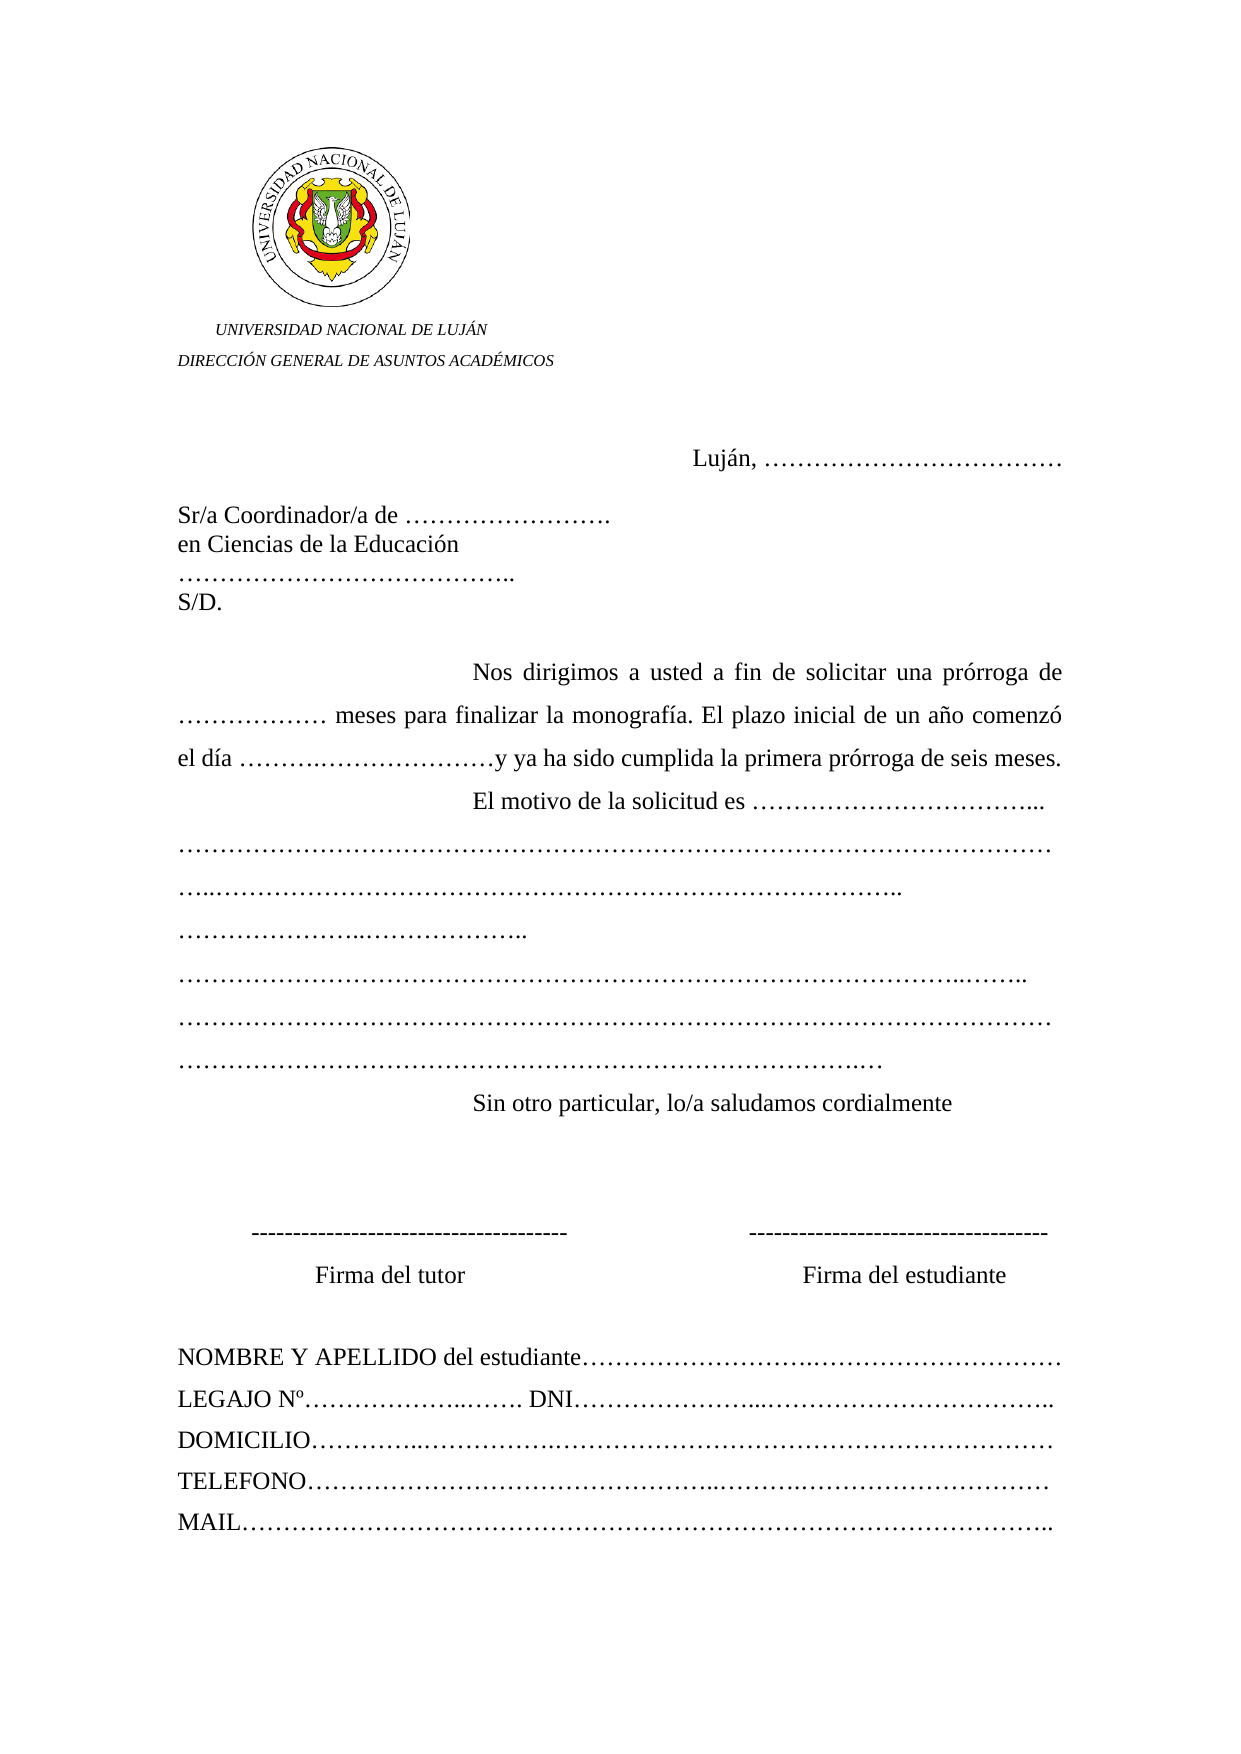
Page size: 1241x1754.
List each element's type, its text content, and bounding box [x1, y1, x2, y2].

subtitle DIRECCIÓN GENERAL DE ASUNTOS ACADÉMICOS [177, 351, 945, 370]
text Firma del tutor Firma del estudiante [177, 1260, 1063, 1289]
picture [252, 147, 410, 307]
text DOMICILIO…………..…………….…………………………………………………… [177, 1425, 1063, 1454]
text Luján, ……………………………… [177, 443, 1063, 472]
text ………………………………………………………………………………………………..………………………………………………………………………..…………………..………………..…………………………………………………………………………………..……..…………………………………………………………………………………………………………………………………………………………………….… [177, 829, 1063, 1074]
text LEGAJO Nº………………..……. DNI…………………...…………………………….. [177, 1384, 1063, 1412]
text TELEFONO…………………………………………..……….………………………… [177, 1466, 1063, 1495]
text en Ciencias de [177, 529, 1063, 558]
text Nos dirigimos a usted a fin de solicitar una prórroga de ……………… meses para finalizar la monografía. El plazo inicial de un año comenzó el día ……….…………………y ya ha sido cumplida la primera prórroga de seis meses. [177, 657, 1063, 772]
text ………………………………….. [177, 558, 1063, 587]
text NOMBRE Y APELLIDO del estudiante……………………….………………………… [177, 1342, 1063, 1371]
text S/D. [177, 587, 1063, 616]
subtitle UNIVERSIDAD NACIONAL DE LUJÁN [177, 319, 945, 338]
text Sin otro particular, lo/a saludamos cordialmente [177, 1088, 1063, 1117]
text MAIL…………………………………………………………………………………….. [177, 1507, 1063, 1536]
text Sr/a Coordinador/a de ……………………. [177, 501, 1063, 529]
text El motivo de la solicitud es ……………………………... [177, 786, 1063, 815]
text -------------------------------------- ------------------------------------ [177, 1174, 1063, 1246]
